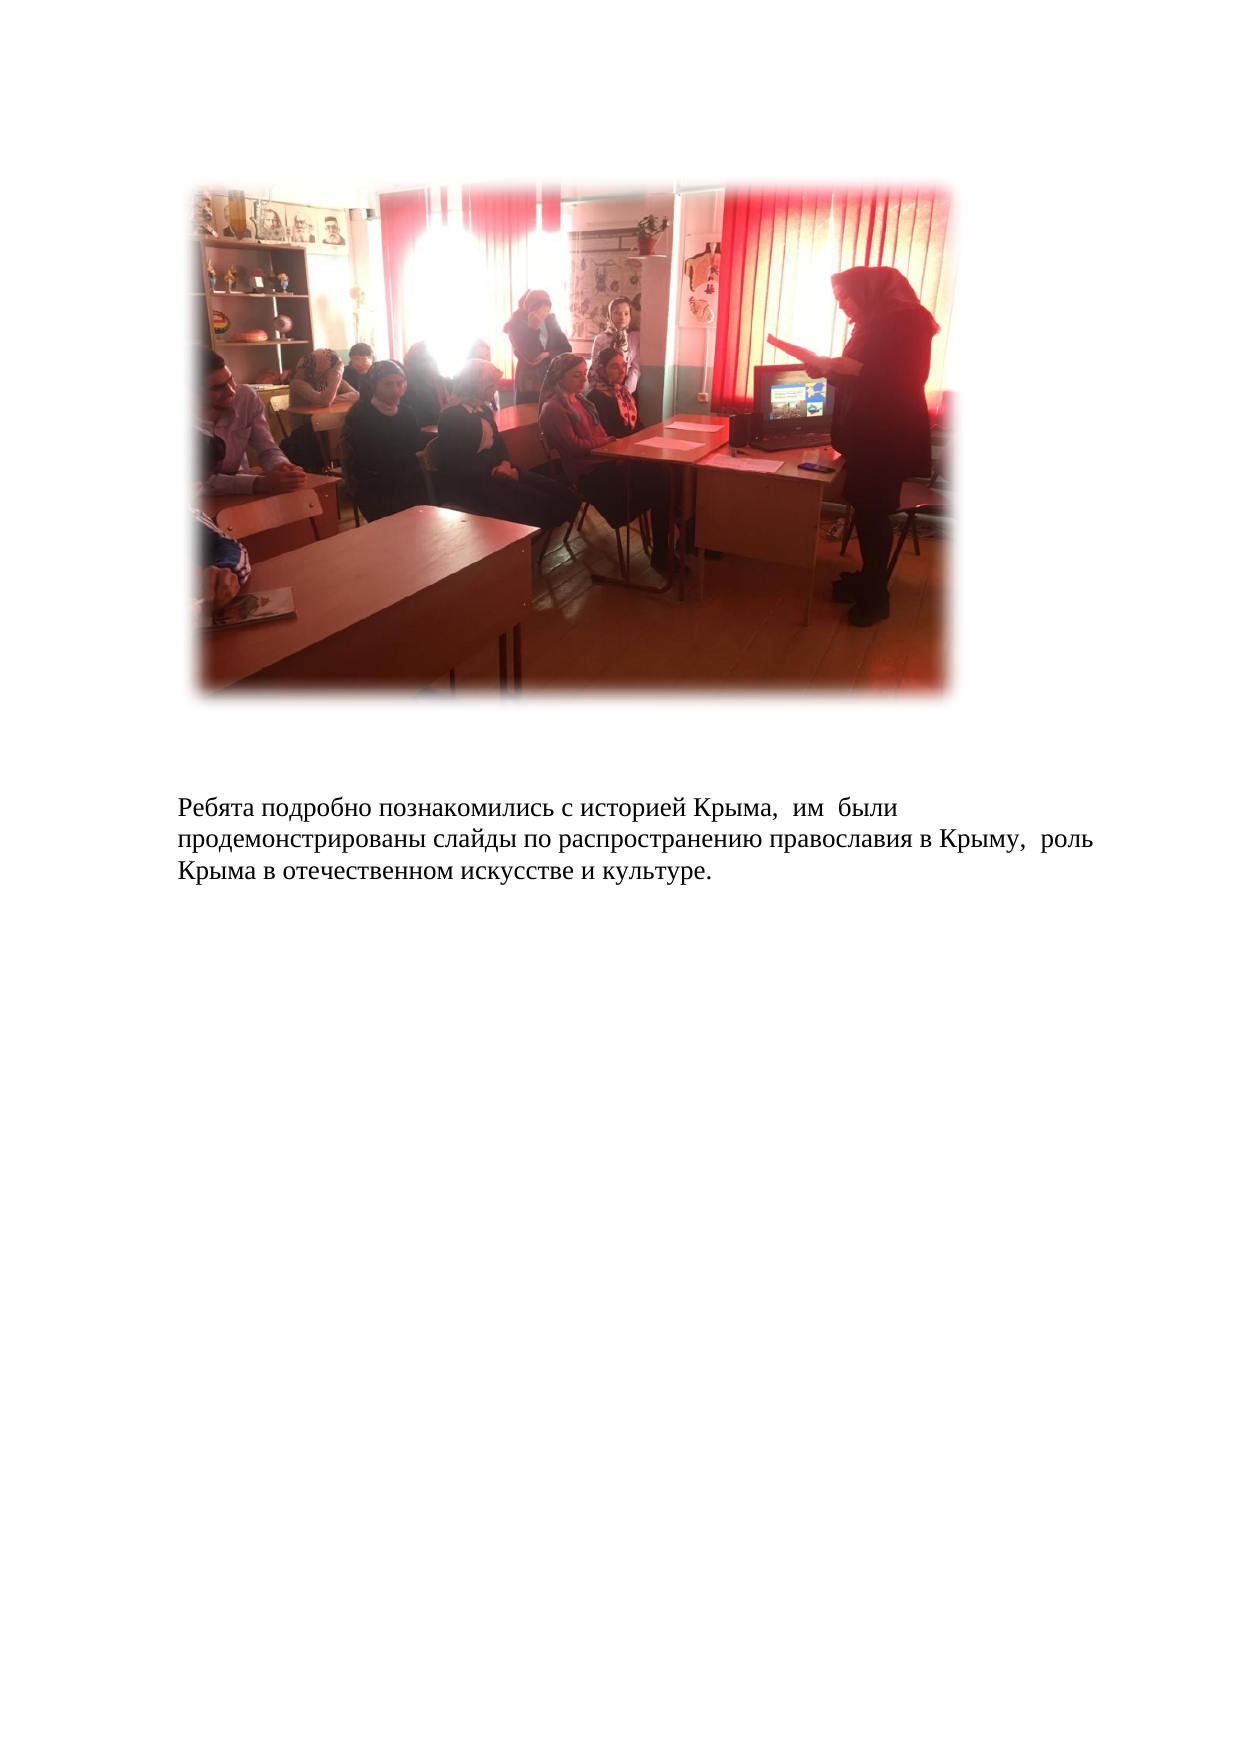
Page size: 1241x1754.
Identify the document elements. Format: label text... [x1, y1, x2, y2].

text Ребята подробно познакомились с историей Крыма, им были продемонстрированы слайды по распространению православия в Крыму, роль Крыма в отечественном искусстве и культуре. [177, 791, 1152, 885]
picture [210, 204, 936, 682]
